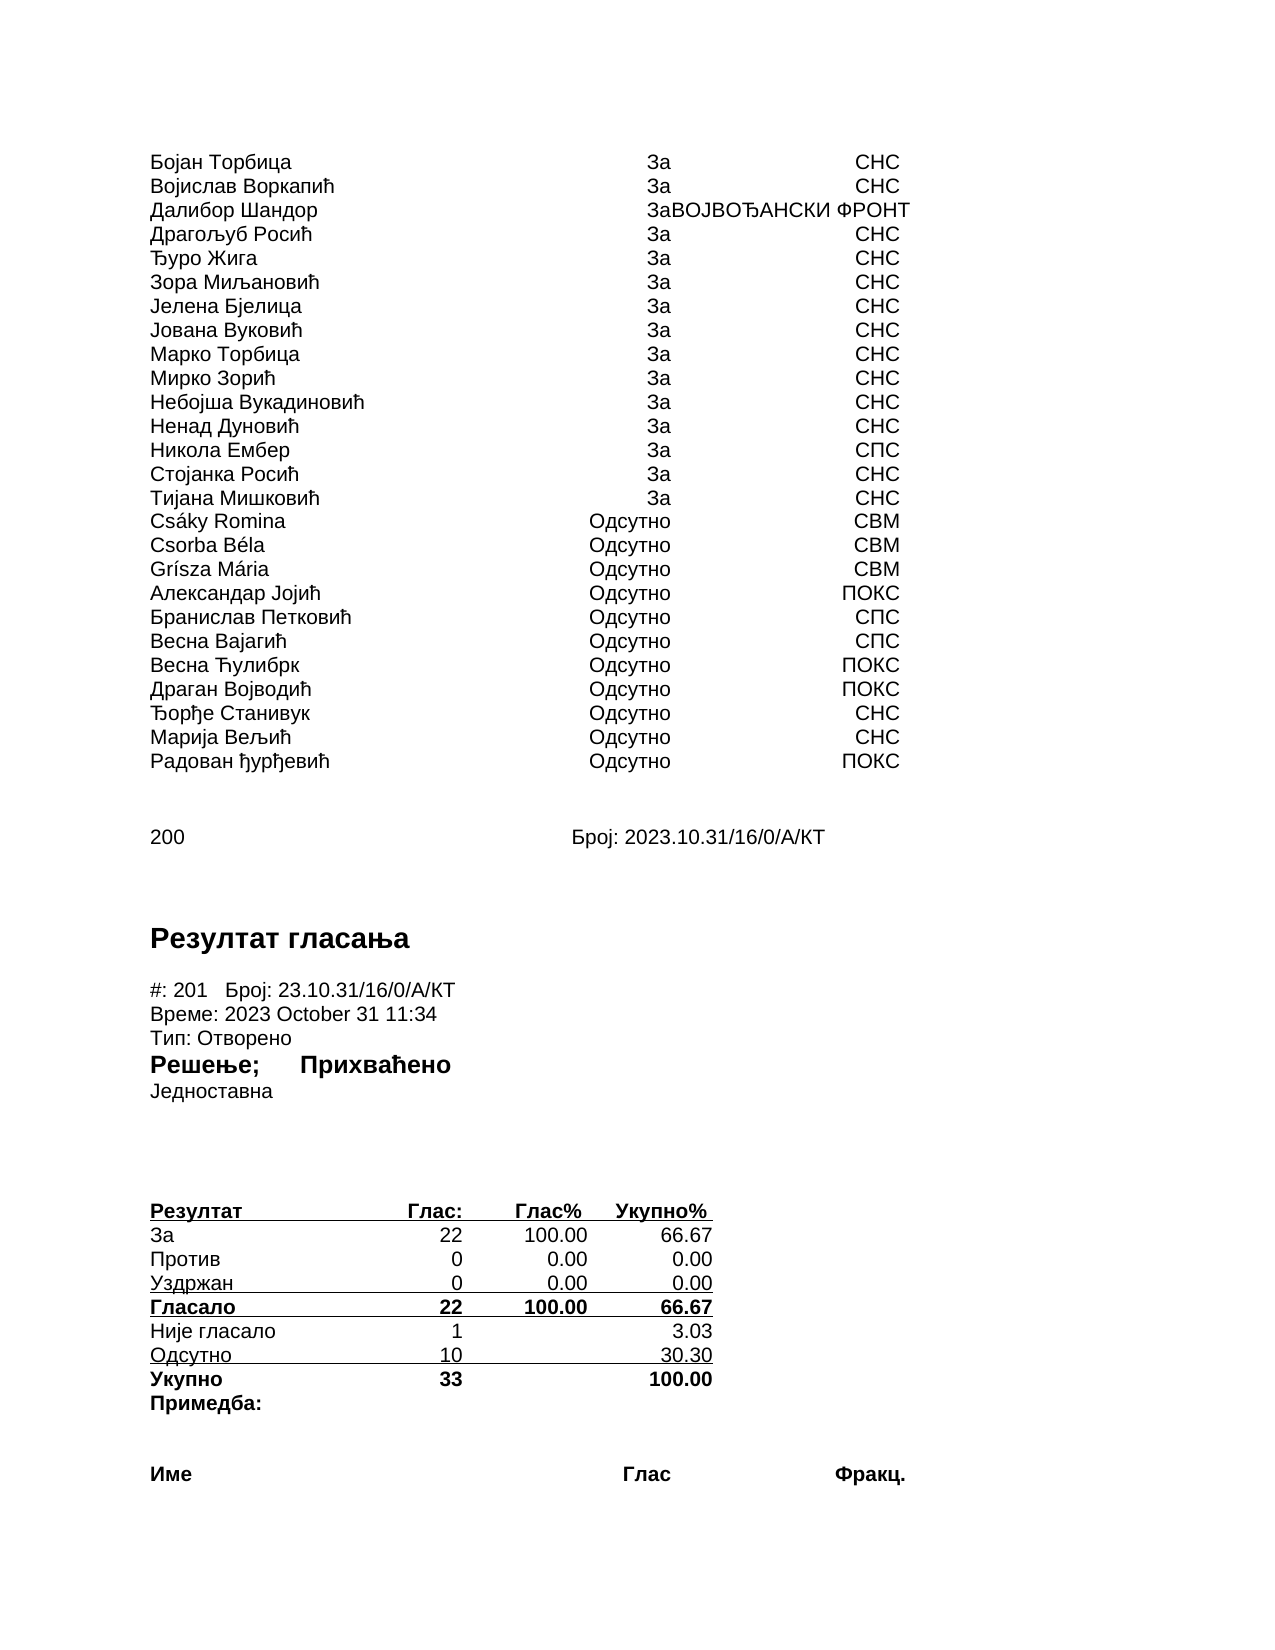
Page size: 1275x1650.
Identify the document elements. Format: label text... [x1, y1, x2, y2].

text Резултат Глас: Глас% Укупно% [150, 1199, 1125, 1223]
text Стојанка Росић За СНС [150, 461, 1125, 485]
text Резултат гласања [150, 921, 1125, 954]
text Бранислав Петковић Одсутно СПС [150, 605, 1125, 629]
text Тијана Мишковић За СНС [150, 485, 1125, 509]
text Бојан Торбица За СНС [150, 150, 1125, 174]
text Ненад Дуновић За СНС [150, 413, 1125, 437]
text Далибор Шандор За ВОЈВОЂАНСКИ ФРОНТ [150, 198, 1125, 222]
text За 22 100.00 66.67 [150, 1223, 1125, 1247]
text Csorba Béla Одсутно СВМ [150, 533, 1125, 557]
text Име Глас Фракц. [150, 1462, 1125, 1486]
text Уздржан 0 0.00 0.00 [150, 1271, 1125, 1294]
text Весна Вајагић Одсутно СПС [150, 629, 1125, 653]
text Небојша Вукадиновић За СНС [150, 389, 1125, 413]
text Ђорђе Станивук Одсутно СНС [150, 701, 1125, 725]
text Против 0 0.00 0.00 [150, 1247, 1125, 1271]
text Војислав Воркапић За СНС [150, 174, 1125, 198]
text Радован ђурђевић Одсутно ПОКС [150, 749, 1125, 773]
text Одсутно 10 30.30 [150, 1342, 1125, 1366]
text Тип: Отворено [150, 1026, 1125, 1050]
text Мирко Зорић За СНС [150, 366, 1125, 389]
text Марко Торбица За СНС [150, 342, 1125, 366]
text #: 201 Број: 23.10.31/16/0/A/КТ [150, 978, 1125, 1002]
text Александар Јојић Одсутно ПОКС [150, 581, 1125, 605]
text Весна Ћулибрк Одсутно ПОКС [150, 653, 1125, 677]
text Марија Вељић Одсутно СНС [150, 725, 1125, 749]
text Није гласало 1 3.03 [150, 1318, 1125, 1342]
text Јована Вуковић За СНС [150, 318, 1125, 342]
text Никола Ембер За СПС [150, 437, 1125, 461]
text Јелена Бјелица За СНС [150, 294, 1125, 318]
text Решење; Прихваћено [150, 1050, 1125, 1079]
text Гласало 22 100.00 66.67 [150, 1294, 1125, 1318]
text Драгољуб Росић За СНС [150, 222, 1125, 246]
text Укупно 33 100.00 [150, 1366, 1125, 1390]
text Једноставна [150, 1079, 1125, 1103]
text Ђуро Жига За СНС [150, 246, 1125, 270]
text Драган Војводић Одсутно ПОКС [150, 677, 1125, 701]
text Зора Миљановић За СНС [150, 270, 1125, 294]
text Grísza Mária Одсутно СВМ [150, 557, 1125, 581]
text Примедба: [150, 1390, 1125, 1414]
text Време: 2023 October 31 11:34 [150, 1002, 1125, 1026]
text 200 Број: 2023.10.31/16/0/A/КТ [150, 825, 1125, 849]
text Csáky Romina Одсутно СВМ [150, 509, 1125, 533]
